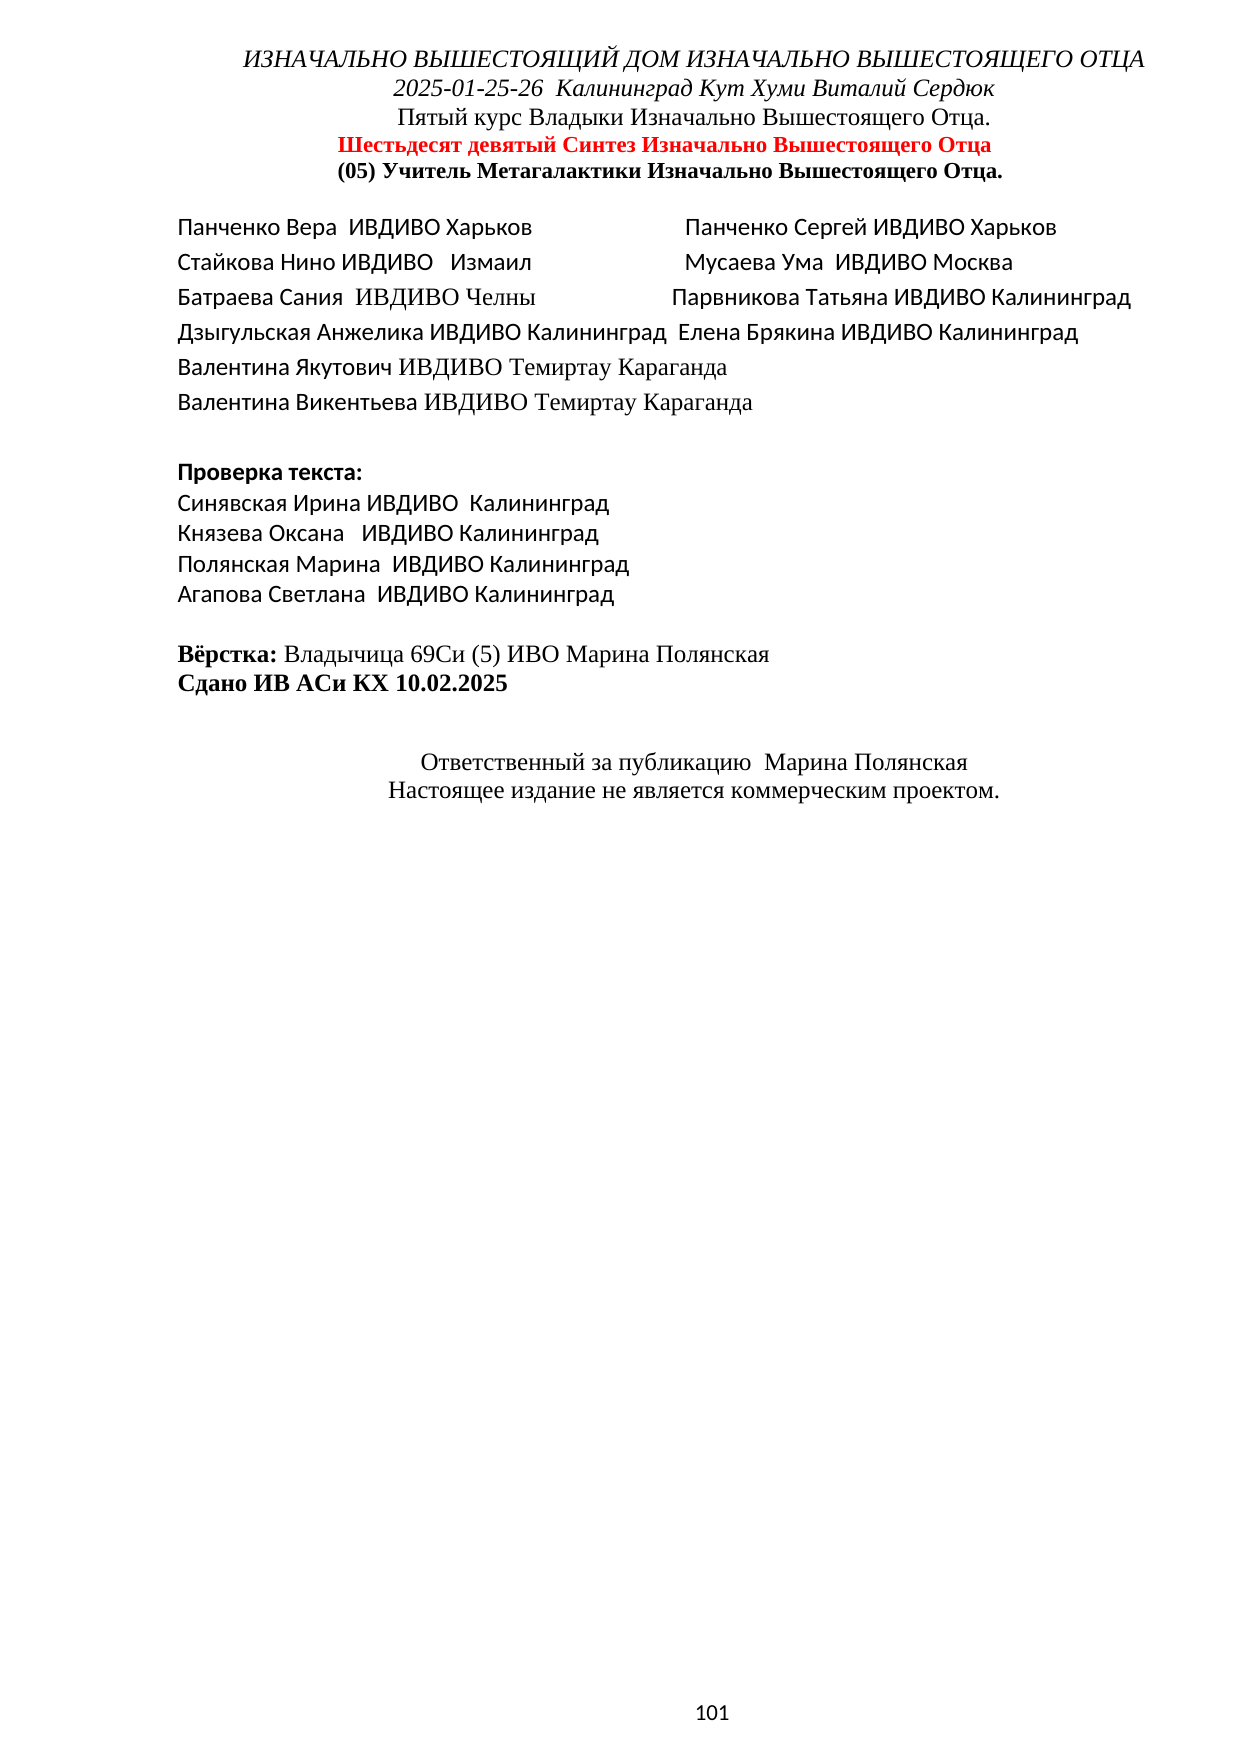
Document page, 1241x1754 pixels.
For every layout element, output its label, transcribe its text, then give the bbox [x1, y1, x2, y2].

text Ответственный за публикацию Марина Полянская [177, 747, 1211, 775]
text Настоящее издание не является коммерческим проектом. [177, 775, 1211, 804]
text Стайкова Нино ИВДИВО Измаил Мусаева Ума ИВДИВО Москва [177, 246, 1211, 277]
text Сдано ИВ АСи КХ 10.02.2025 [177, 668, 1211, 697]
text Вёрстка: Владычица 69Си (5) ИВО Марина Полянская [177, 639, 1211, 668]
text Батраева Сания ИВДИВО Челны Парвникова Татьяна ИВДИВО Калининград [177, 281, 1211, 312]
text Валентина Якутович ИВДИВО Темиртау Караганда [177, 351, 1211, 382]
text Князева Оксана ИВДИВО Калининград [177, 517, 1211, 548]
text Панченко Вера ИВДИВО Харьков Панченко Сергей ИВДИВО Харьков [177, 211, 1211, 242]
text Синявская Ирина ИВДИВО Калининград [177, 487, 1211, 517]
text Валентина Викентьева ИВДИВО Темиртау Караганда [177, 386, 1211, 417]
text Полянская Марина ИВДИВО Калининград [177, 548, 1211, 578]
text Проверка текста: [177, 456, 1211, 487]
text Дзыгульская Анжелика ИВДИВО Калининград Елена Брякина ИВДИВО Калининград [177, 316, 1211, 347]
text Агапова Светлана ИВДИВО Калининград [177, 578, 1211, 609]
